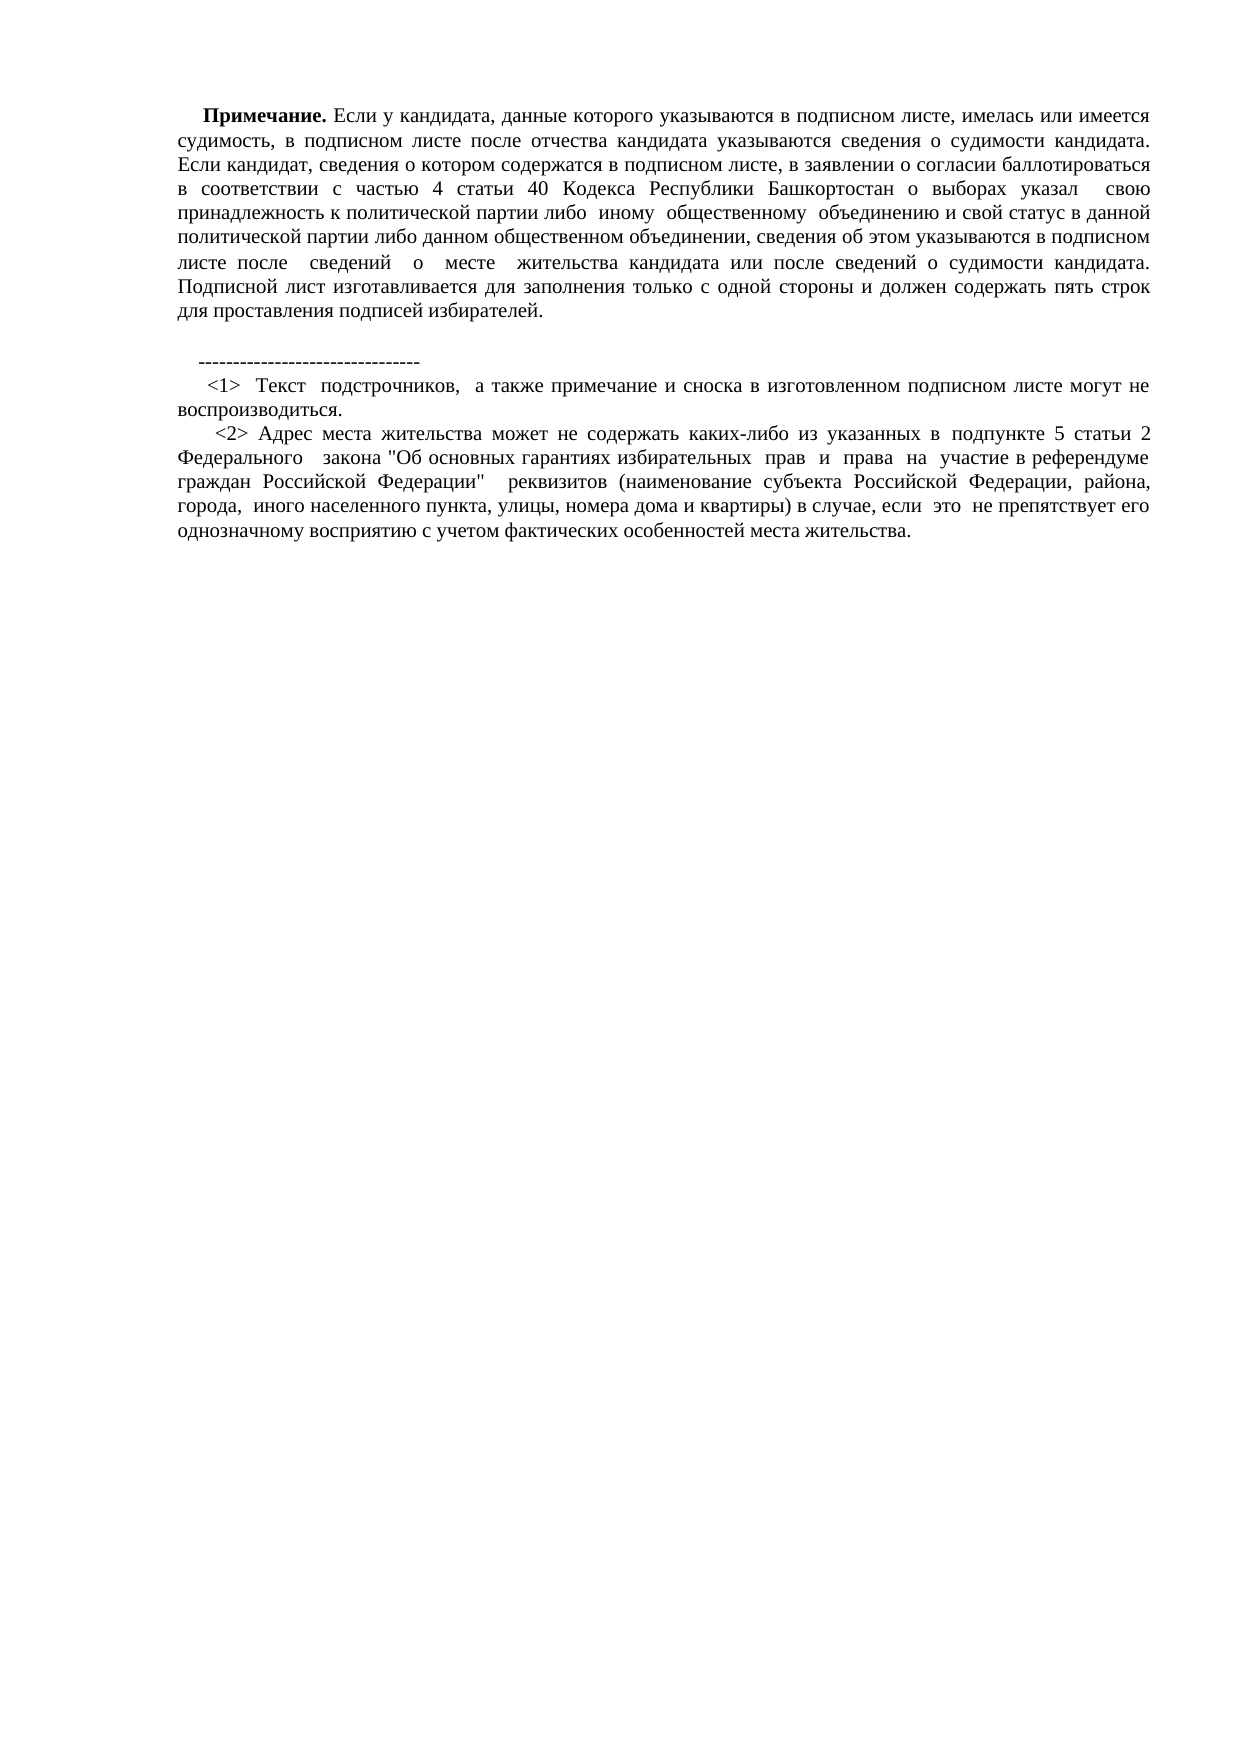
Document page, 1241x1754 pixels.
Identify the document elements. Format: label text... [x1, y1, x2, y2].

text <2> Адрес места жительства может не содержать каких-либо из указанных в подпункте 5 статьи 2 Федерального закона "Об основных гарантиях избирательных прав и права на участие в референдуме граждан Российской Федерации" реквизитов (наименование субъекта Российской Федерации, района, города, иного населенного пункта, улицы, номера дома и квартиры) в случае, если это не препятствует его однозначному восприятию с учетом фактических особенностей места жительства. [177, 421, 1152, 542]
text <1> Текст подстрочников, а также примечание и сноска в изготовленном подписном листе могут не воспроизводиться. [177, 373, 1152, 421]
text Примечание. Если у кандидата, данные которого указываются в подписном листе, имелась или имеется судимость, в подписном листе после отчества кандидата указываются сведения о судимости кандидата. Если кандидат, сведения о котором содержатся в подписном листе, в заявлении о согласии баллотироваться в соответствии с частью 4 статьи 40 Кодекса Республики Башкортостан о выборах указал свою принадлежность к политической партии либо иному общественному объединению и свой статус в данной политической партии либо данном общественном объединении, сведения об этом указываются в подписном листе после сведений о месте жительства кандидата или после сведений о судимости кандидата. Подписной лист изготавливается для заполнения только с одной стороны и должен содержать пять строк для проставления подписей избирателей. [177, 103, 1152, 322]
text -------------------------------- [177, 349, 1152, 373]
